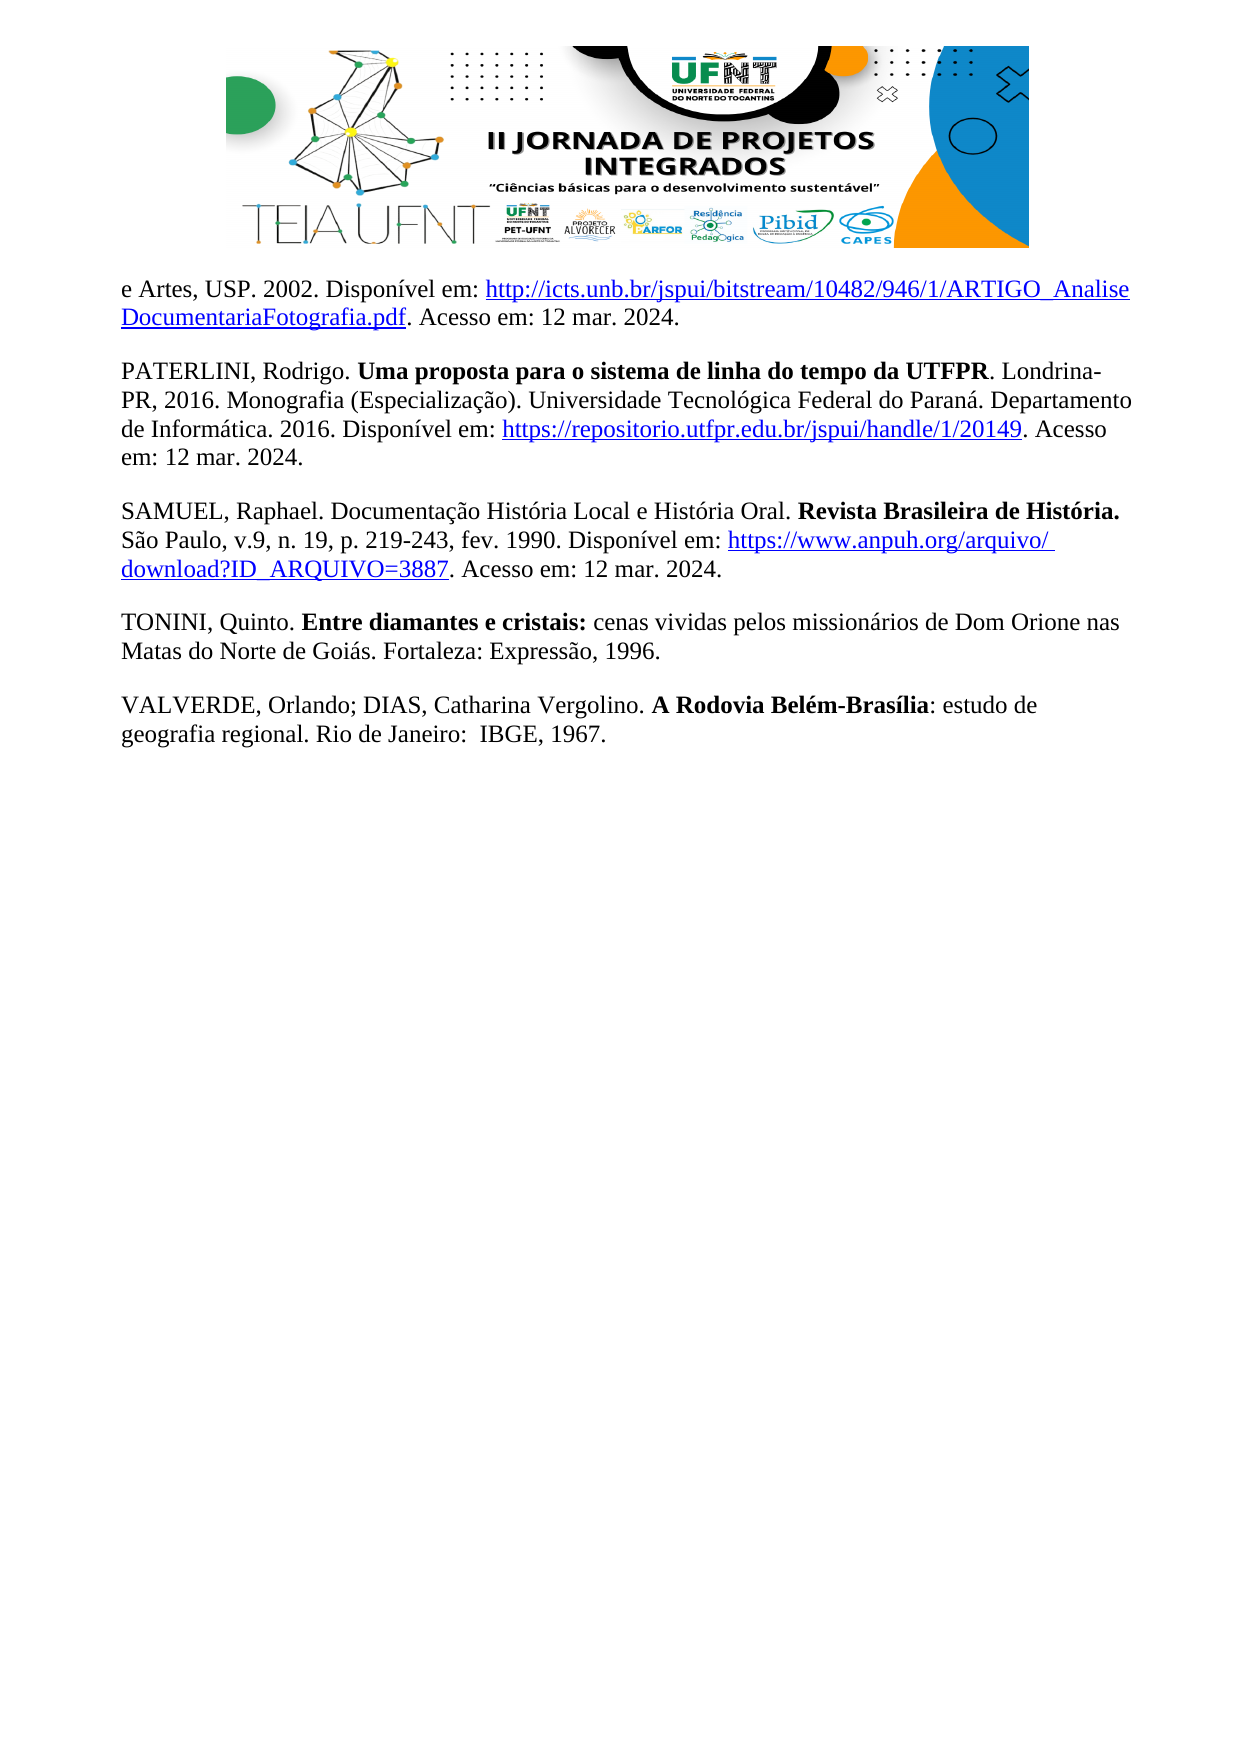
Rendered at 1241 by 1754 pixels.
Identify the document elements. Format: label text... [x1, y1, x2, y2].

text TONINI, Quinto. Entre diamantes e cristais: cenas vividas pelos missionários de Dom Orione nas Matas do Norte de Goiás. Fortaleza: Expressão, 1996. [121, 607, 1134, 665]
subtitle PATERLINI, Rodrigo. Uma proposta para o sistema de linha do tempo da UTFPR. Londrina-PR, 2016. Monografia (Especialização). Universidade Tecnológica Federal do Paraná. Departamento de Informática. 2016. Disponível em: https://repositorio.utfpr.edu.br/jspui/handle/1/20149. Acesso em: 12 mar. 2024. [121, 356, 1134, 471]
text SAMUEL, Raphael. Documentação História Local e História Oral. Revista Brasileira de História. São Paulo, v.9, n. 19, p. 219-243, fev. 1990. Disponível em: https://www.anpuh.org/arquivo/ download?ID_ARQUIVO=3887. Acesso em: 12 mar. 2024. [121, 496, 1134, 582]
subtitle VALVERDE, Orlando; DIAS, Catharina Vergolino. A Rodovia Belém-Brasília: estudo de geografia regional. Rio de Janeiro: IBGE, 1967. [121, 690, 1134, 747]
picture [226, 46, 1029, 248]
